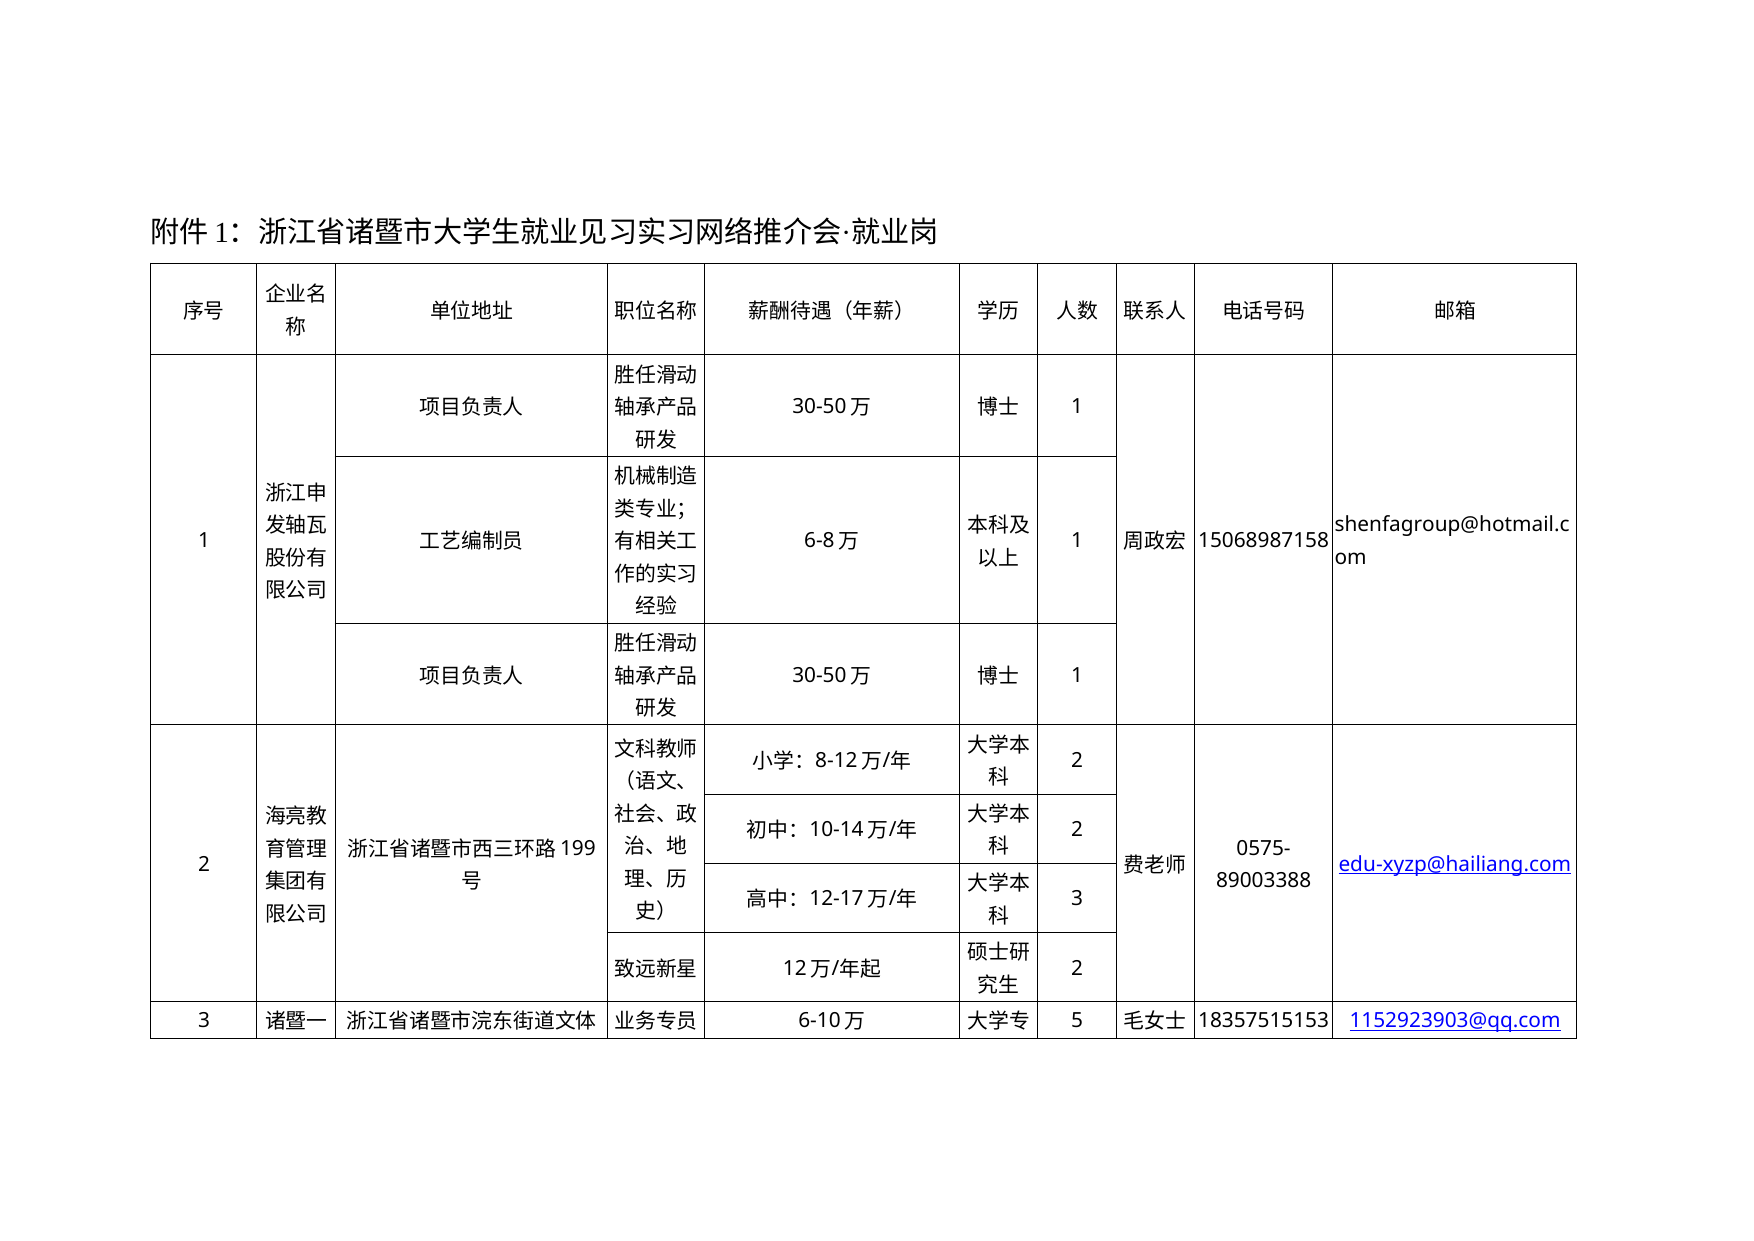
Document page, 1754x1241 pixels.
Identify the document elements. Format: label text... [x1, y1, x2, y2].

table_cell 初中：10-14万/年 [705, 795, 959, 863]
table_cell 6-10万 [705, 1002, 959, 1038]
table_header 单位地址 [336, 264, 607, 354]
table_cell 6-8万 [705, 457, 959, 623]
table_cell 12万/年起 [705, 933, 959, 1001]
table_cell shenfagroup@hotmail.com [1333, 355, 1576, 724]
table_cell 2 [1038, 795, 1116, 863]
table_header 序号 [151, 264, 256, 354]
table_cell 本科及以上 [960, 457, 1037, 623]
table_cell 文科教师 （语文、社会、政治、地理、历史） [608, 725, 704, 932]
table_cell 1 [1038, 457, 1116, 623]
table_header 企业名称 [257, 264, 335, 354]
table_cell 18357515153 [1195, 1002, 1332, 1038]
table_cell 业务专员 [608, 1002, 704, 1038]
table_cell 3 [1038, 864, 1116, 932]
table_cell 博士 [960, 355, 1037, 456]
table_cell 浙江省诸暨市浣东街道文体大厦21楼 [336, 1002, 607, 1038]
table_cell 1 [151, 355, 256, 724]
table_cell 2 [1038, 725, 1116, 793]
table_cell 2 [1038, 933, 1116, 1001]
table_cell 项目负责人 [336, 624, 607, 724]
table_cell 2 [151, 725, 256, 1001]
table_cell 大学本科 [960, 864, 1037, 932]
table_cell 小学：8-12万/年 [705, 725, 959, 793]
table_cell 高中：12-17万/年 [705, 864, 959, 932]
table_cell 工艺编制员 [336, 457, 607, 623]
table_cell edu-xyzp@hailiang.com [1333, 725, 1576, 1001]
table_cell 大学本科 [960, 725, 1037, 793]
table_cell 0575-89003388 [1195, 725, 1332, 1001]
table_cell 毛女士 [1117, 1002, 1194, 1038]
text 附件1：浙江省诸暨市大学生就业见习实习网络推介会·就业岗 [150, 198, 1604, 263]
table_cell 30-50万 [705, 355, 959, 456]
table_cell 浙江省诸暨市西三环路199号 [336, 725, 607, 1001]
table_header 人数 [1038, 264, 1116, 354]
table_cell 3 [151, 1002, 256, 1038]
table_cell 胜任滑动轴承产品研发 [608, 355, 704, 456]
table_cell 项目负责人 [336, 355, 607, 456]
table_cell 大学专科 [960, 1002, 1037, 1038]
table_cell 15068987158 [1195, 355, 1332, 724]
table_cell 周政宏 [1117, 355, 1194, 724]
table_header 学历 [960, 264, 1037, 354]
table_header 职位名称 [608, 264, 704, 354]
table_cell 大学本科 [960, 795, 1037, 863]
table_cell 海亮教育管理集团有限公司 [257, 725, 335, 1001]
table_cell 1 [1038, 355, 1116, 456]
table_cell 硕士研究生 [960, 933, 1037, 1001]
table_cell 30-50万 [705, 624, 959, 724]
table_cell 博士 [960, 624, 1037, 724]
table_cell 诸暨一洲智能科技有限公司 [257, 1002, 335, 1038]
table_cell 费老师 [1117, 725, 1194, 1001]
table_cell 致远新星 [608, 933, 704, 1001]
table_cell 浙江申发轴瓦股份有限公司 [257, 355, 335, 724]
table_cell 5 [1038, 1002, 1116, 1038]
table_cell 机械制造类专业；有相关工作的实习经验 [608, 457, 704, 623]
table_header 联系人 [1117, 264, 1194, 354]
table_cell 1152923903@qq.com [1333, 1002, 1576, 1038]
table_cell 胜任滑动轴承产品研发 [608, 624, 704, 724]
table_header 电话号码 [1195, 264, 1332, 354]
table_cell 1 [1038, 624, 1116, 724]
table_header 薪酬待遇（年薪） [705, 264, 959, 354]
table_header 邮箱 [1333, 264, 1576, 354]
